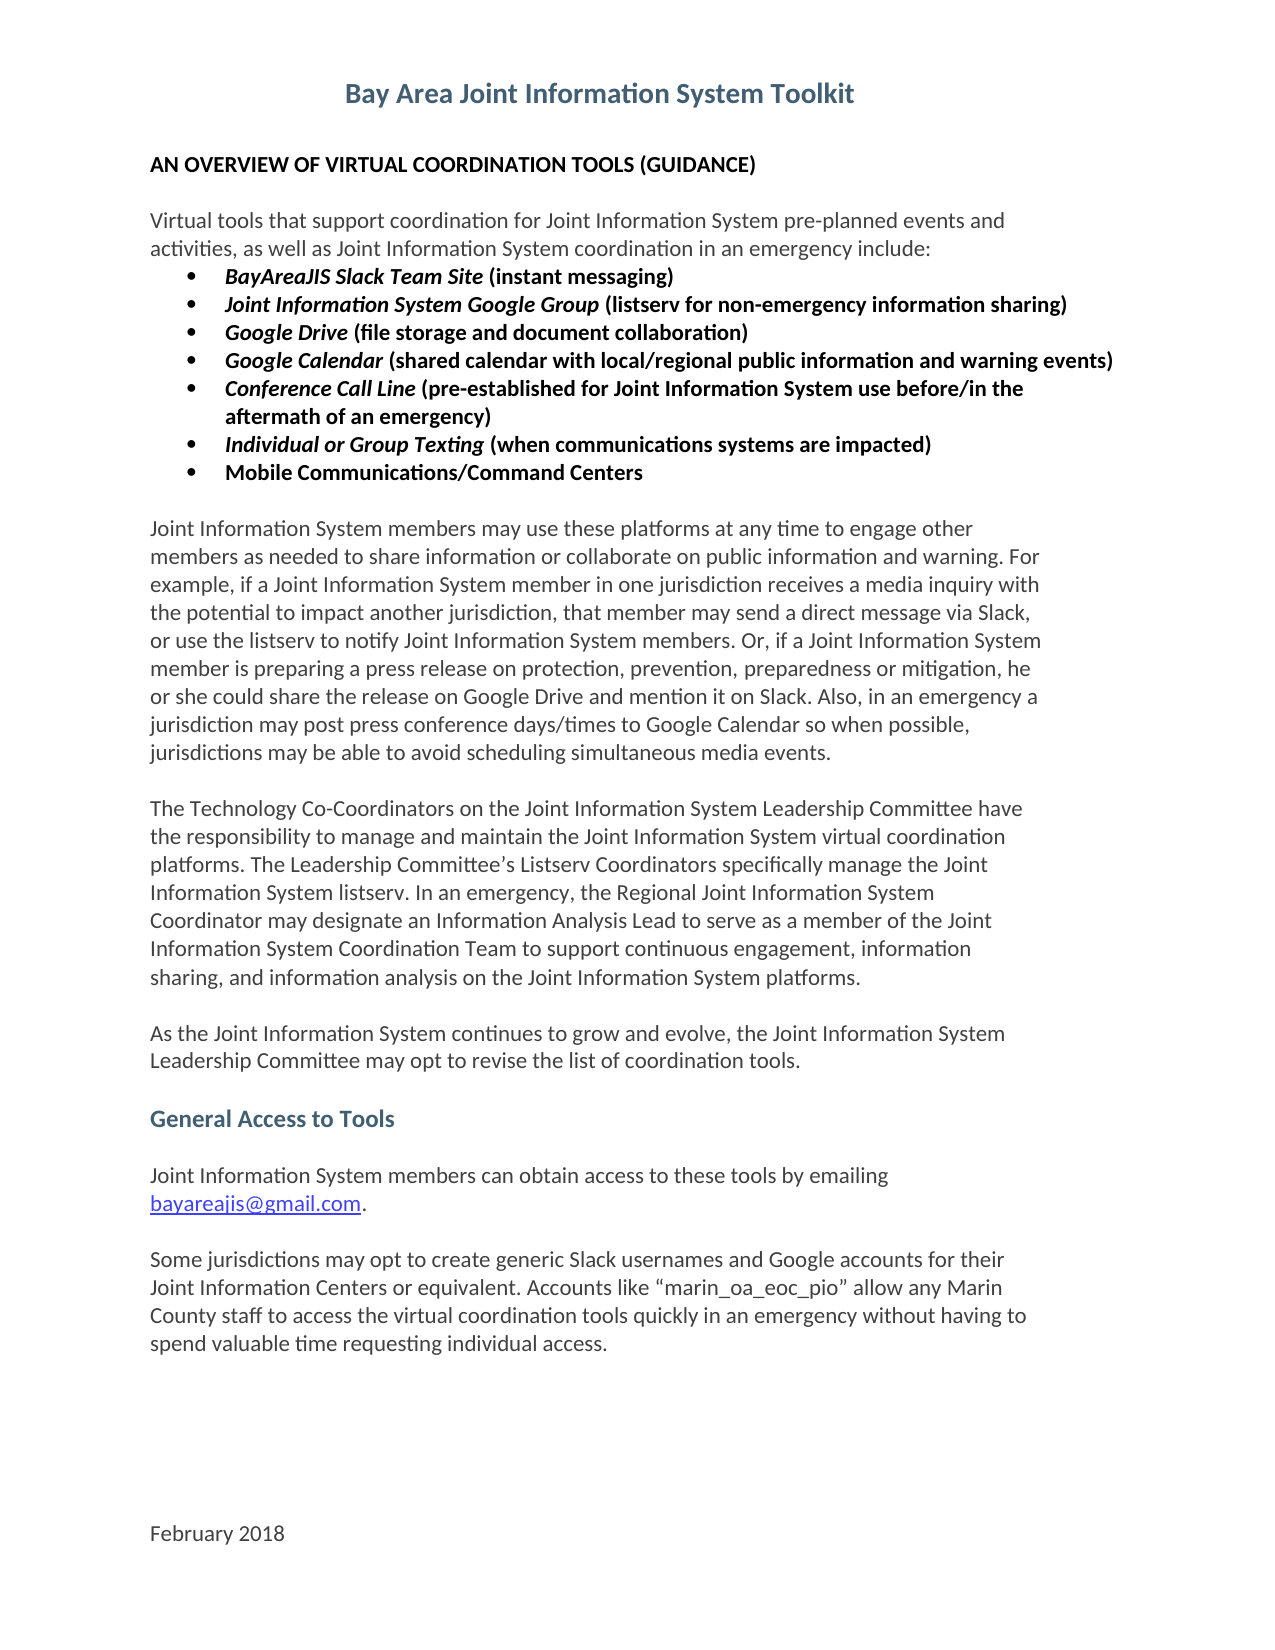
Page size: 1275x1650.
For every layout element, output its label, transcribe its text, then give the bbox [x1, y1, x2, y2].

list Individual or Group Texting (when communications systems are impacted) [187, 430, 1125, 458]
list Google Drive (file storage and document collaboration) [187, 318, 1125, 346]
list Joint Information System Google Group (listserv for non-emergency information sharing) [187, 290, 1125, 318]
text As the Joint Information System continues to grow and evolve, the Joint Information System Leadership Committee may opt to revise the list of coordination tools. [150, 1019, 1050, 1075]
list Some jurisdictions may opt to create generic Slack usernames and Google accounts for their Joint Information Centers or equivalent. Accounts like “marin_oa_eoc_pio” allow any Marin County staff to access the virtual coordination tools quickly in an emergency without having to spend valuable time requesting individual access. [150, 1245, 1050, 1357]
text Virtual tools that support coordination for Joint Information System pre-planned events and activities, as well as Joint Information System coordination in an emergency include: [150, 206, 1050, 262]
text The Technology Co-Coordinators on the Joint Information System Leadership Committee have the responsibility to manage and maintain the Joint Information System virtual coordination platforms. The Leadership Committee’s Listserv Coordinators specifically manage the Joint Information System listserv. In an emergency, the Regional Joint Information System Coordinator may designate an Information Analysis Lead to serve as a member of the Joint Information System Coordination Team to support continuous engagement, information sharing, and information analysis on the Joint Information System platforms. [150, 794, 1050, 991]
list Mobile Communications/Command Centers [187, 458, 1125, 486]
list BayAreaJIS Slack Team Site (instant messaging) [187, 262, 1125, 290]
list Google Calendar (shared calendar with local/regional public information and warning events) [187, 346, 1125, 374]
list Conference Call Line (pre-established for Joint Information System use before/in the aftermath of an emergency) [187, 374, 1125, 430]
text General Access to Tools [150, 1103, 1050, 1133]
text Joint Information System members may use these platforms at any time to engage other members as needed to share information or collaborate on public information and warning. For example, if a Joint Information System member in one jurisdiction receives a media inquiry with the potential to impact another jurisdiction, that member may send a direct message via Slack, or use the listserv to notify Joint Information System members. Or, if a Joint Information System member is preparing a press release on protection, prevention, preparedness or mitigation, he or she could share the release on Google Drive and mention it on Slack. Also, in an emergency a jurisdiction may post press conference days/times to Google Calendar so when possible, jurisdictions may be able to avoid scheduling simultaneous media events. [150, 514, 1050, 766]
text Joint Information System members can obtain access to these tools by emailing bayareajis@gmail.com. [150, 1161, 1050, 1217]
list An Overview of Virtual Coordination Tools (Guidance) [150, 150, 1050, 178]
